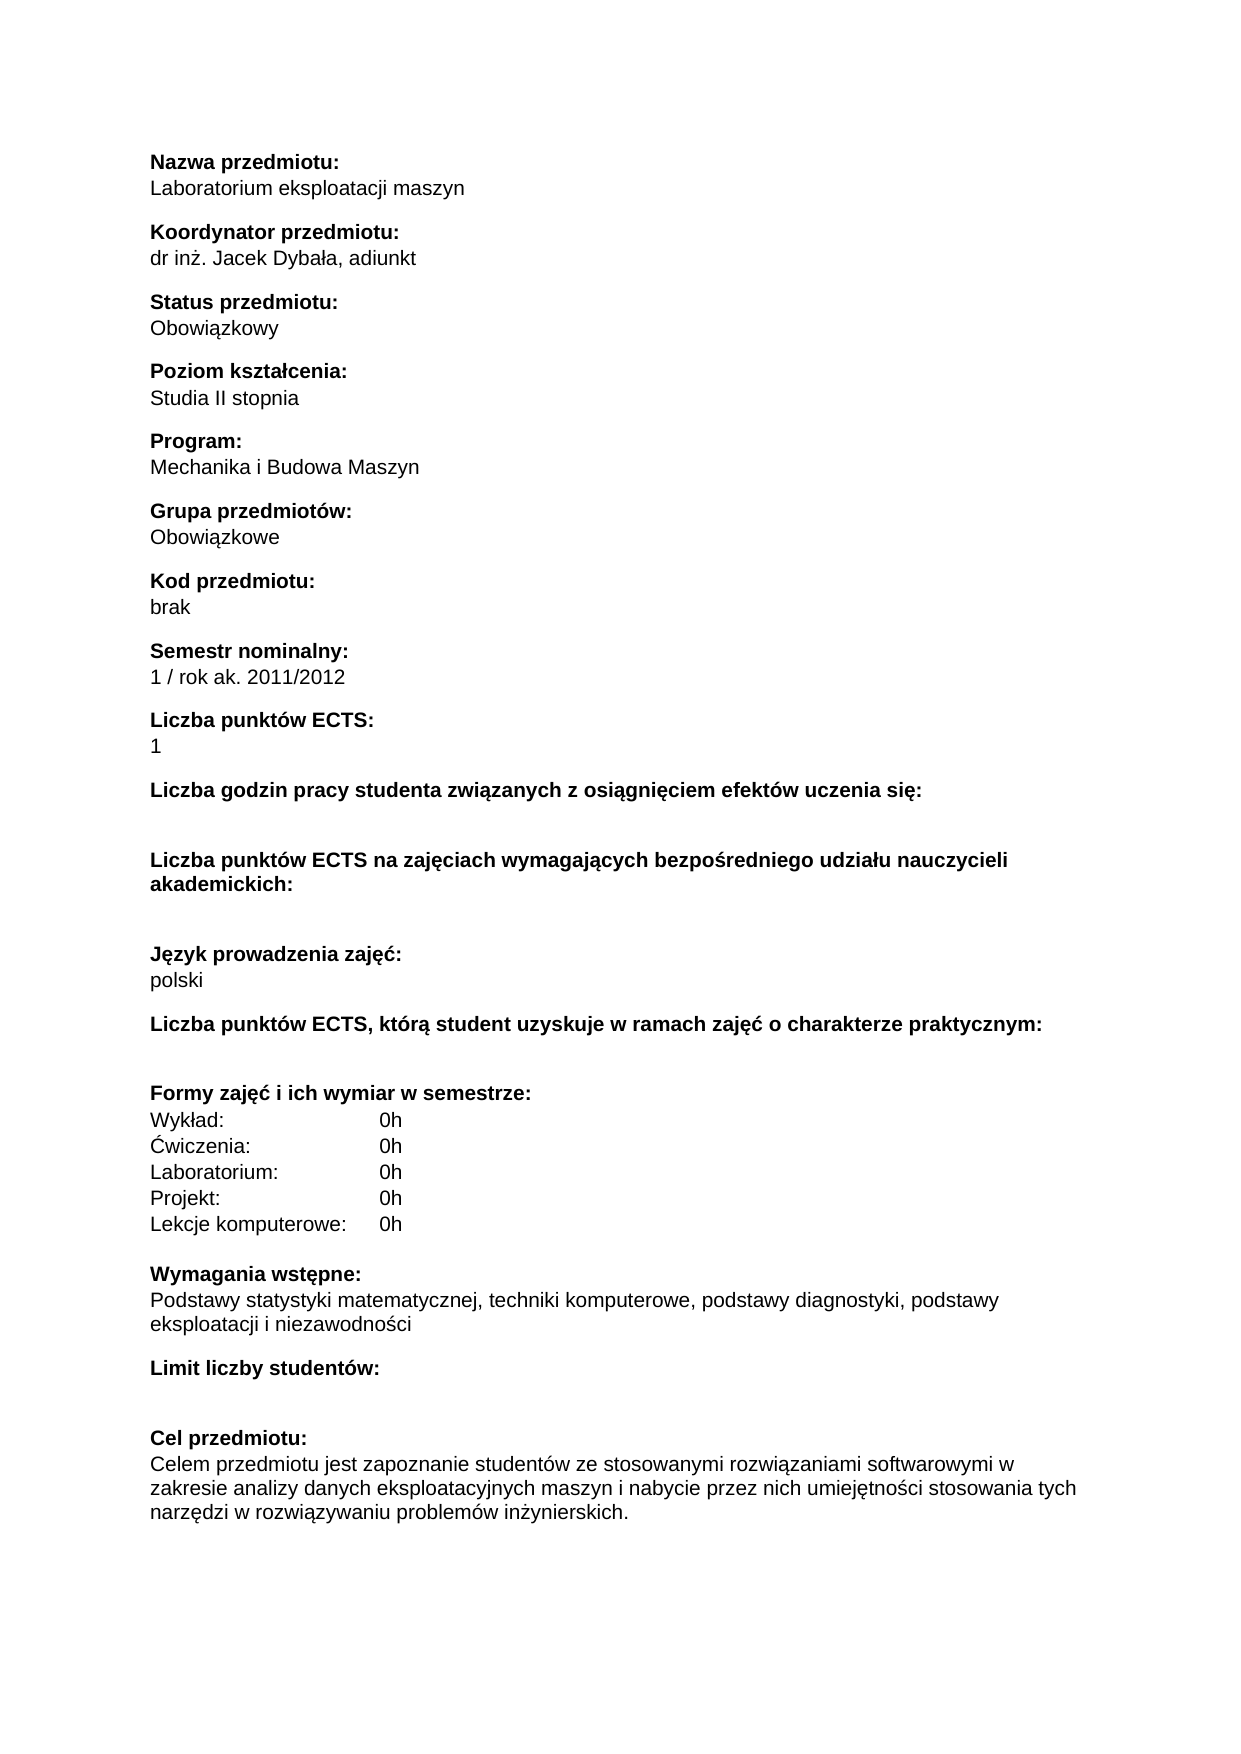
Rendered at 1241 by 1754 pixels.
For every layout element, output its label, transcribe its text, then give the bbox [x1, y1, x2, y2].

text Mechanika i Budowa Maszyn [150, 455, 1090, 479]
text dr inż. Jacek Dybała, adiunkt [150, 246, 1090, 270]
text Obowiązkowy [150, 316, 1090, 339]
text Wymagania wstępne: [150, 1262, 1090, 1286]
text Poziom kształcenia: [150, 359, 1090, 383]
text Status przedmiotu: [150, 289, 1090, 313]
text Semestr nominalny: [150, 638, 1090, 662]
text Liczba punktów ECTS: [150, 708, 1090, 732]
text Liczba punktów ECTS na zajęciach wymagających bezpośredniego udziału nauczycieli akademickich: [150, 848, 1090, 896]
table_cell 0h [369, 1184, 597, 1210]
text Koordynator przedmiotu: [150, 220, 1090, 244]
text Liczba punktów ECTS, którą student uzyskuje w ramach zajęć o charakterze praktycznym: [150, 1011, 1090, 1035]
text Laboratorium eksploatacji maszyn [150, 176, 1090, 200]
text Obowiązkowe [150, 525, 1090, 549]
text polski [150, 968, 1090, 992]
text Studia II stopnia [150, 385, 1090, 409]
text Limit liczby studentów: [150, 1356, 1090, 1380]
text Program: [150, 429, 1090, 453]
table_cell Lekcje komputerowe: [140, 1212, 367, 1236]
text Cel przedmiotu: [150, 1426, 1090, 1449]
table_cell Projekt: [140, 1186, 367, 1210]
table_cell Laboratorium: [140, 1160, 367, 1184]
text Kod przedmiotu: [150, 569, 1090, 593]
text 1 [150, 734, 1090, 758]
table_header Wykład: [140, 1108, 367, 1132]
text Język prowadzenia zajęć: [150, 942, 1090, 966]
text brak [150, 595, 1090, 619]
table_cell 0h [369, 1132, 597, 1158]
table_cell 0h [369, 1210, 597, 1236]
table_header 0h [369, 1108, 597, 1132]
text Formy zajęć i ich wymiar w semestrze: [150, 1081, 1090, 1105]
text Grupa przedmiotów: [150, 499, 1090, 523]
text 1 / rok ak. 2011/2012 [150, 664, 1090, 688]
text Liczba godzin pracy studenta związanych z osiągnięciem efektów uczenia się: [150, 778, 1090, 802]
table_cell 0h [369, 1158, 597, 1184]
text Celem przedmiotu jest zapoznanie studentów ze stosowanymi rozwiązaniami softwarowymi w zakresie analizy danych eksploatacyjnych maszyn i nabycie przez nich umiejętności stosowania tych narzędzi w rozwiązywaniu problemów inżynierskich. [150, 1452, 1090, 1523]
text Nazwa przedmiotu: [150, 150, 1090, 174]
text Podstawy statystyki matematycznej, techniki komputerowe, podstawy diagnostyki, podstawy eksploatacji i niezawodności [150, 1288, 1090, 1336]
table_cell Ćwiczenia: [140, 1134, 367, 1158]
